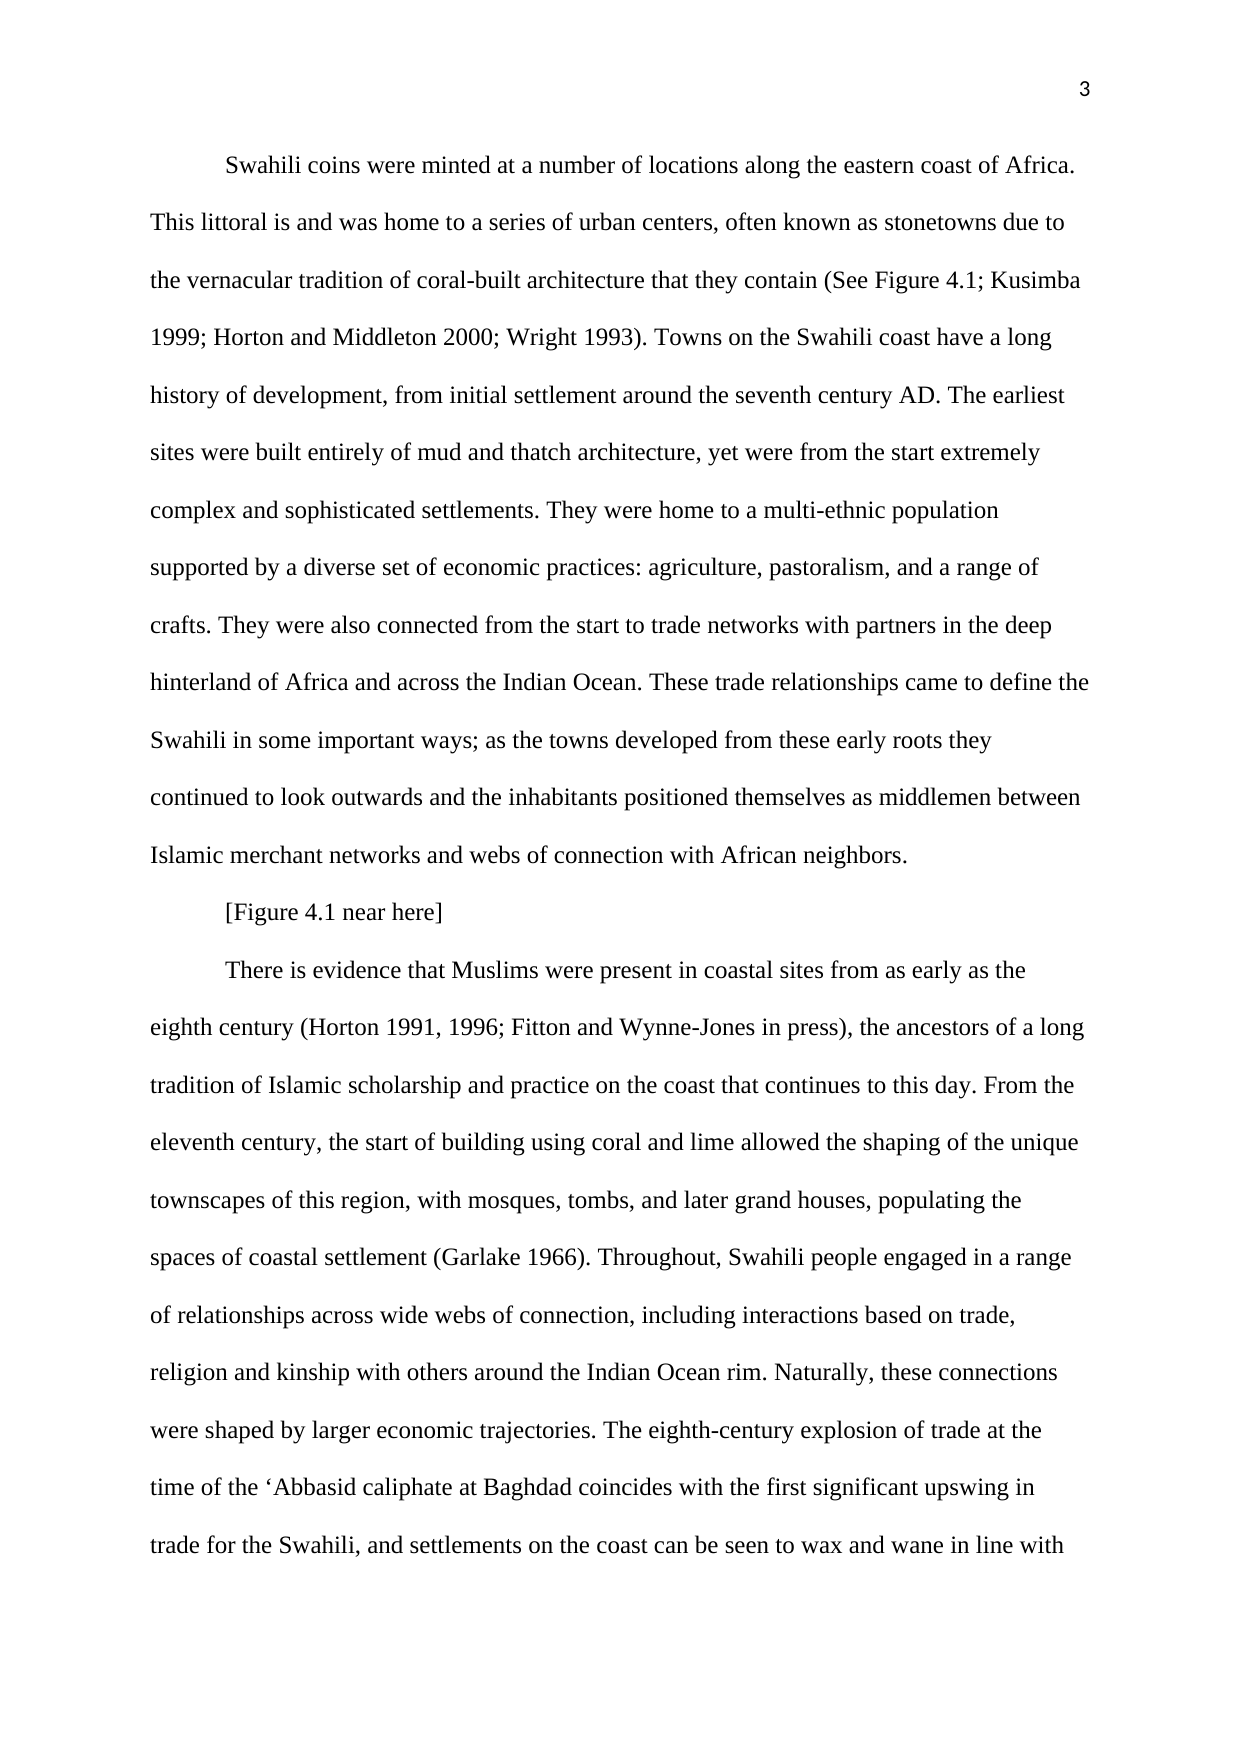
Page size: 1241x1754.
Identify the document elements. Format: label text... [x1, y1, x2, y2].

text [150, 955, 1090, 1559]
text Swahili coins were minted at a number of locations along the eastern coast of Africa. This littoral is and was home to a series of urban centers, often known as stonetowns due to the vernacular tradition of coral-built architecture that they contain (See Figure 4.1; Kusimba 1999; Horton and Middleton 2000; Wright 1993). Towns on the Swahili coast have a long history of development, from initial settlement around the seventh century AD. The earliest sites were built entirely of mud and thatch architecture, yet were from the start extremely complex and sophisticated settlements. They were home to a multi-ethnic population supported by a diverse set of economic practices: agriculture, pastoralism, and a range of crafts. They were also connected from the start to trade networks with partners in the deep hinterland of Africa and across the Indian Ocean. These trade relationships came to define the Swahili in some important ways; as the towns developed from these early roots they continued to look outwards and the inhabitants positioned themselves as middlemen between Islamic merchant networks and webs of connection with African neighbors. [150, 150, 1090, 869]
text [Figure 4.1 near here] [150, 897, 1090, 926]
